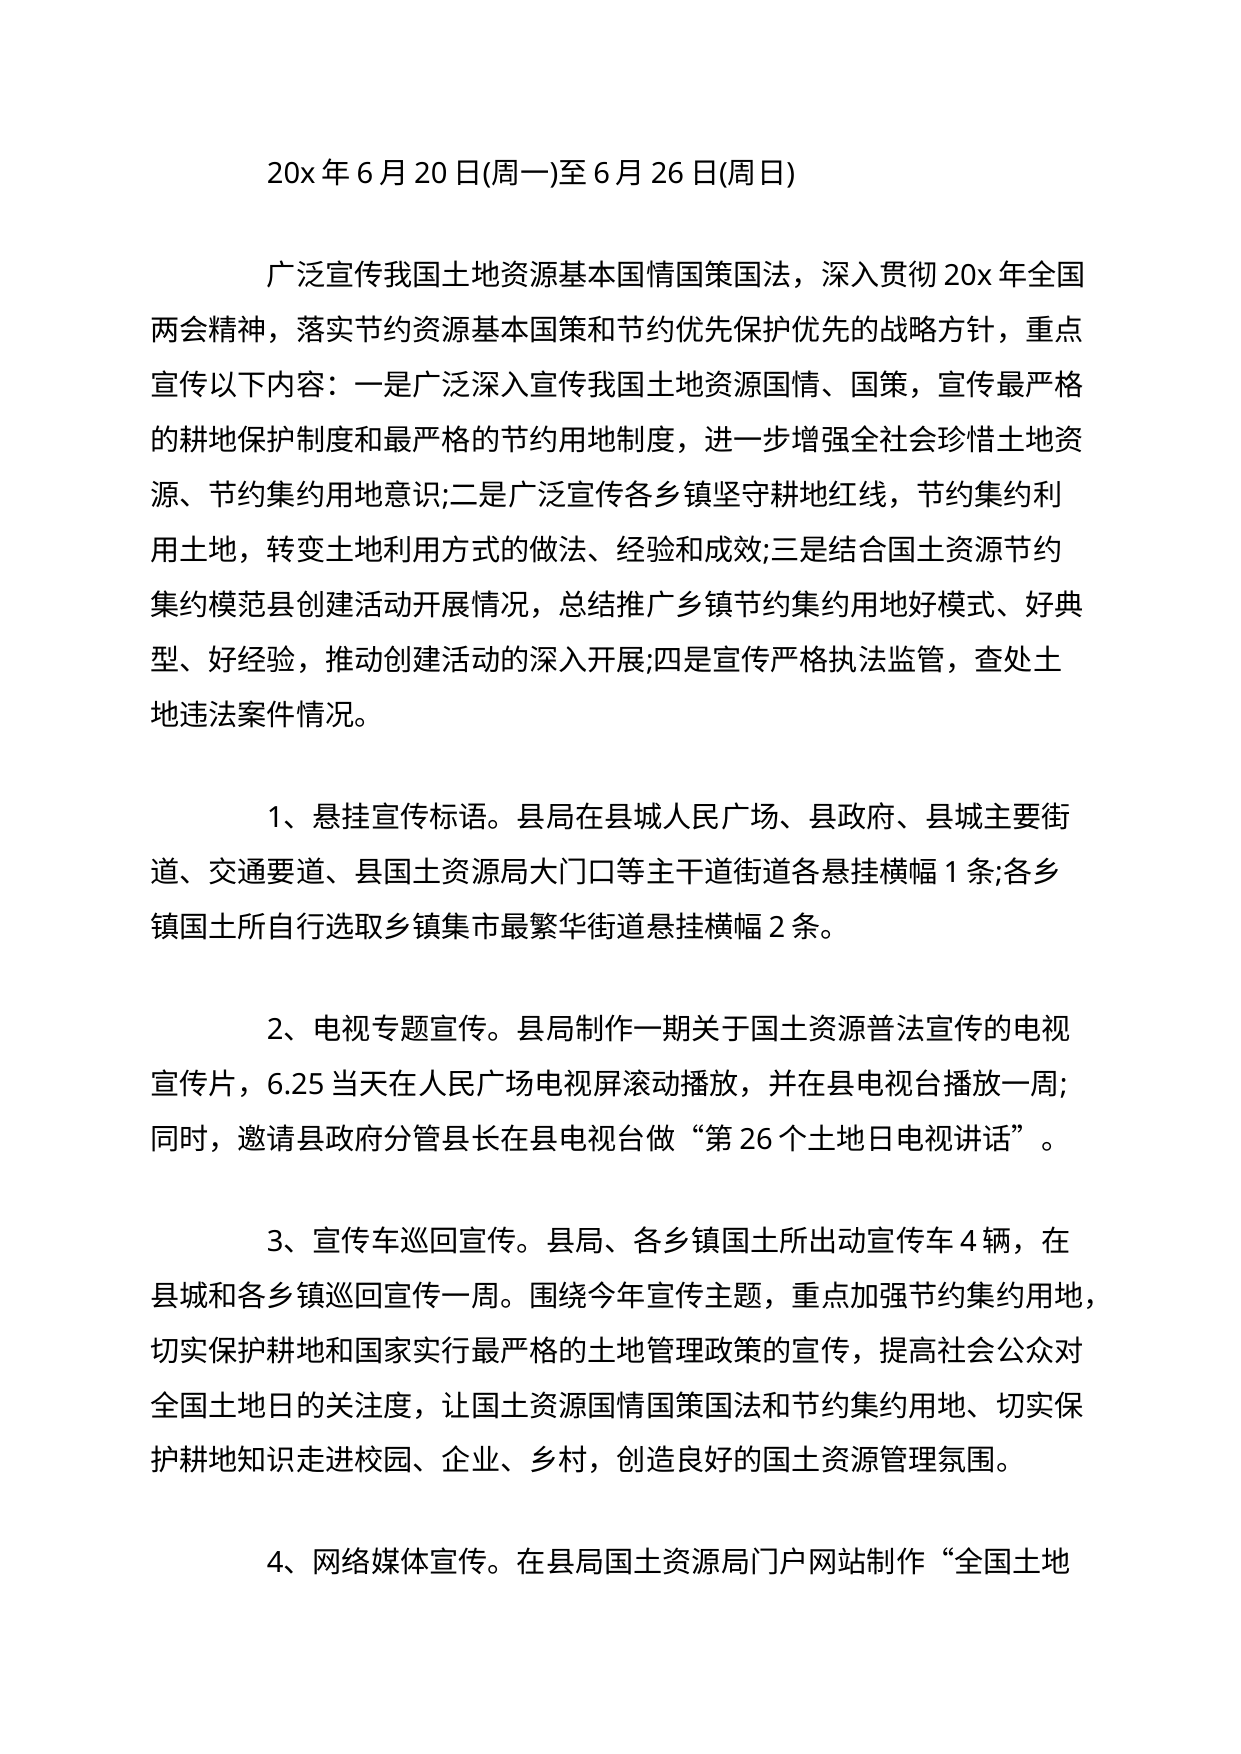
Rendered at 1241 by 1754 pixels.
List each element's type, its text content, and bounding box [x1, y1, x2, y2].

text 1、悬挂宣传标语。县局在县城人民广场、县政府、县城主要街道、交通要道、县国土资源局大门口等主干道街道各悬挂横幅1条;各乡镇国土所自行选取乡镇集市最繁华街道悬挂横幅2条。 [150, 793, 1090, 946]
text 20x年6月20日(周一)至6月26日(周日) [150, 150, 1090, 192]
text 广泛宣传我国土地资源基本国情国策国法，深入贯彻20x年全国两会精神，落实节约资源基本国策和节约优先保护优先的战略方针，重点宣传以下内容：一是广泛深入宣传我国土地资源国情、国策，宣传最严格的耕地保护制度和最严格的节约用地制度，进一步增强全社会珍惜土地资源、节约集约用地意识;二是广泛宣传各乡镇坚守耕地红线，节约集约利用土地，转变土地利用方式的做法、经验和成效;三是结合国土资源节约集约模范县创建活动开展情况，总结推广乡镇节约集约用地好模式、好典型、好经验，推动创建活动的深入开展;四是宣传严格执法监管，查处土地违法案件情况。 [150, 252, 1090, 734]
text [150, 1539, 1090, 1581]
text 3、宣传车巡回宣传。县局、各乡镇国土所出动宣传车4辆，在县城和各乡镇巡回宣传一周。围绕今年宣传主题，重点加强节约集约用地，切实保护耕地和国家实行最严格的土地管理政策的宣传，提高社会公众对全国土地日的关注度，让国土资源国情国策国法和节约集约用地、切实保护耕地知识走进校园、企业、乡村，创造良好的国土资源管理氛围。 [150, 1217, 1090, 1479]
text 2、电视专题宣传。县局制作一期关于国土资源普法宣传的电视宣传片，6.25当天在人民广场电视屏滚动播放，并在县电视台播放一周;同时，邀请县政府分管县长在县电视台做“第26个土地日电视讲话”。 [150, 1005, 1090, 1158]
